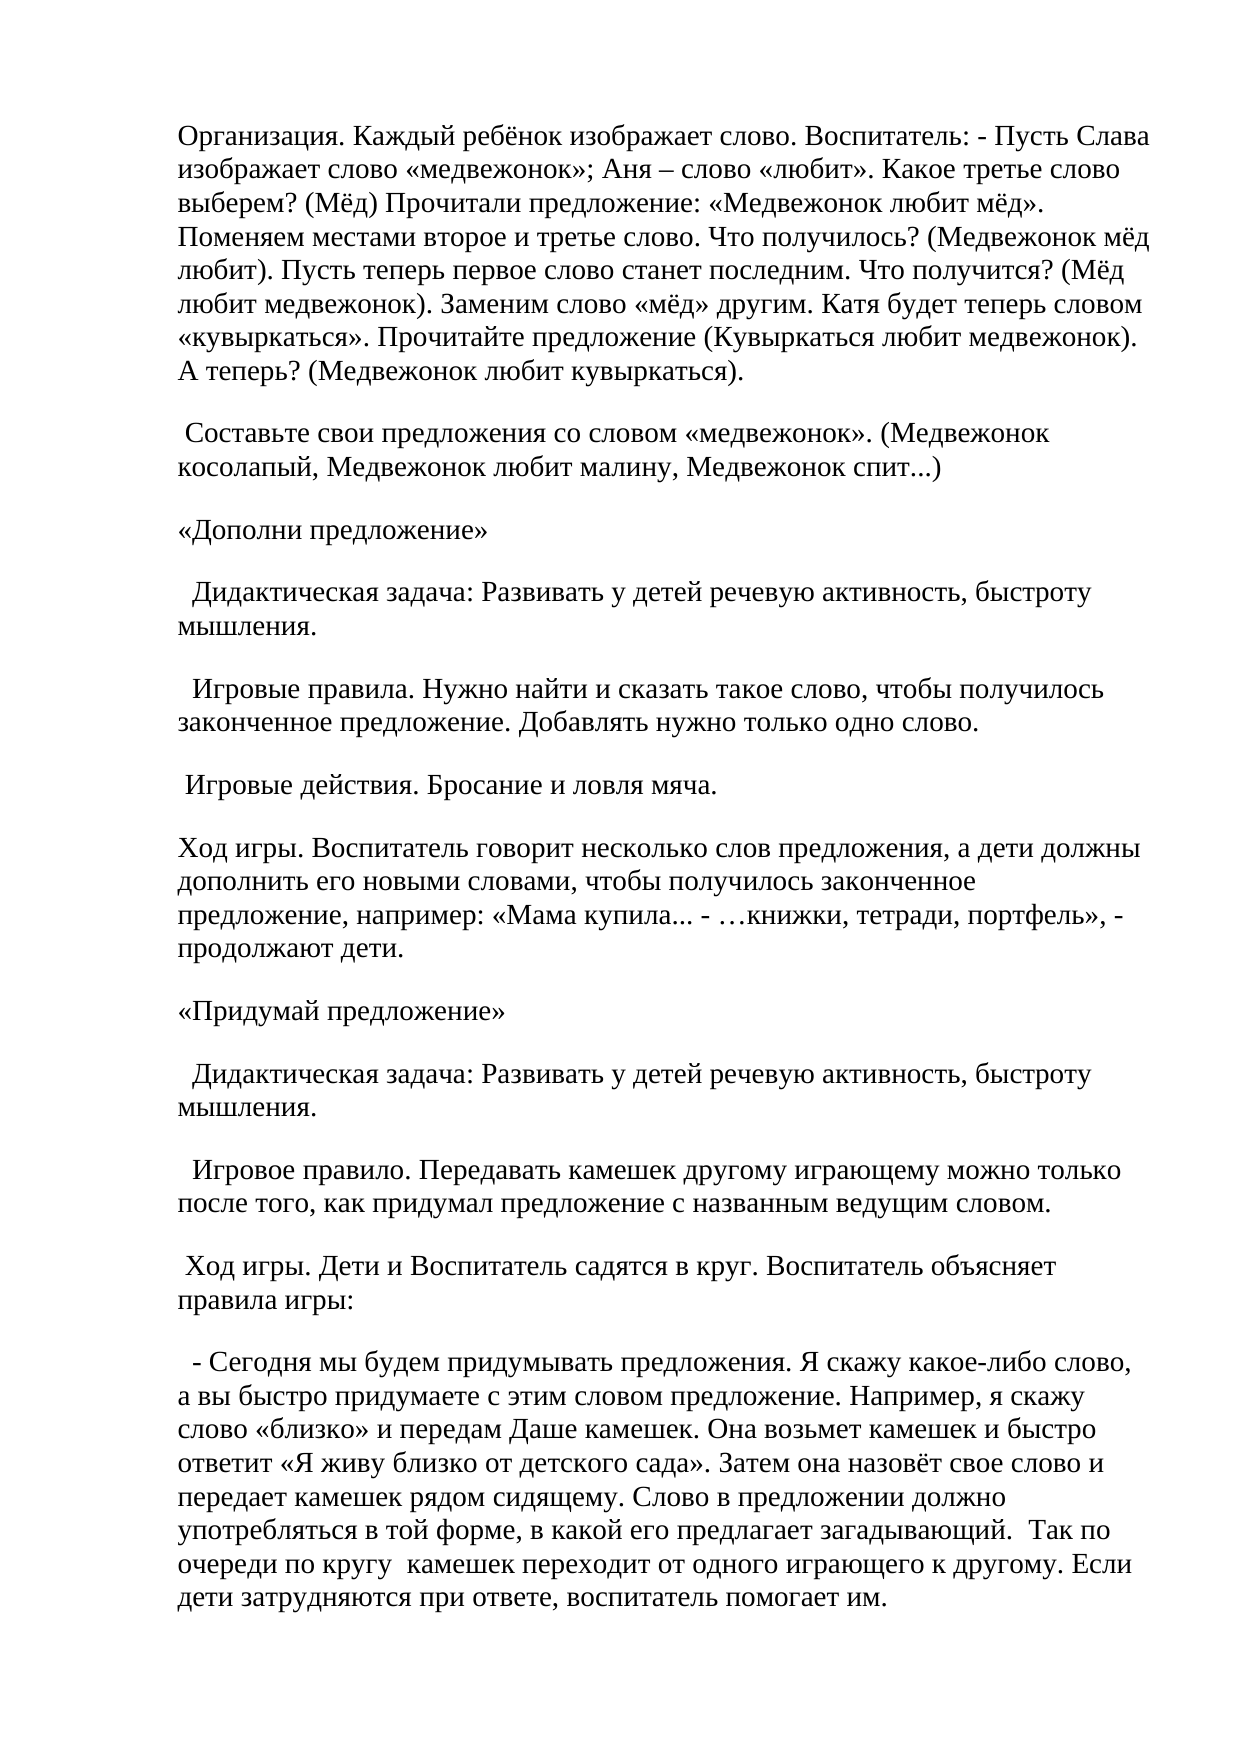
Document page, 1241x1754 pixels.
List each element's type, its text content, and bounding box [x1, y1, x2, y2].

text Дидактическая задача: Развивать у детей речевую активность, быстроту мышления. [177, 1056, 1152, 1123]
text - Сегодня мы будем придумывать предложения. Я скажу какое-либо слово, а вы быстро придумаете с этим словом предложение. Например, я скажу слово «близко» и передам Даше камешек. Она возьмет камешек и быстро ответит «Я живу близко от детского сада». Затем она назовёт свое слово и передает камешек рядом сидящему. Слово в предложении должно употребляться в той форме, в какой его предлагает загадывающий. Так по очереди по кругу камешек переходит от одного играющего к другому. Если дети затрудняются при ответе, воспитатель помогает им. [177, 1344, 1152, 1613]
text Игровые действия. Бросание и ловля мяча. [177, 767, 1152, 801]
text Составьте свои предложения со словом «медвежонок». (Медвежонок косолапый, Медвежонок любит малину, Медвежонок спит...) [177, 416, 1152, 483]
text Игровое правило. Передавать камешек другому играющему можно только после того, как придумал предложение с названным ведущим словом. [177, 1152, 1152, 1219]
text Дидактическая задача: Развивать у детей речевую активность, быстроту мышления. [177, 574, 1152, 642]
text «Придумай предложение» [177, 993, 1152, 1027]
text Игровые правила. Нужно найти и сказать такое слово, чтобы получилось законченное предложение. Добавлять нужно только одно слово. [177, 671, 1152, 738]
text Организация. Каждый ребёнок изображает слово. Воспитатель: - Пусть Слава изображает слово «медвежонок»; Аня – слово «любит». Какое третье слово выберем? (Мёд) Прочитали предложение: «Медвежонок любит мёд». Поменяем местами второе и третье слово. Что получилось? (Медвежонок мёд любит). Пусть теперь первое слово станет последним. Что получится? (Мёд любит медвежонок). Заменим слово «мёд» другим. Катя будет теперь словом «кувыркаться». Прочитайте предложение (Кувыркаться любит медвежонок). А теперь? (Медвежонок любит кувыркаться). [177, 118, 1152, 386]
text «Дополни предложение» [177, 512, 1152, 545]
text Ход игры. Воспитатель говорит несколько слов предложения, а дети должны дополнить его новыми словами, чтобы получилось законченное предложение, например: «Мама купила... - …книжки, тетради, портфель», - продолжают дети. [177, 830, 1152, 964]
text Ход игры. Дети и Воспитатель садятся в круг. Воспитатель объясняет правила игры: [177, 1248, 1152, 1315]
